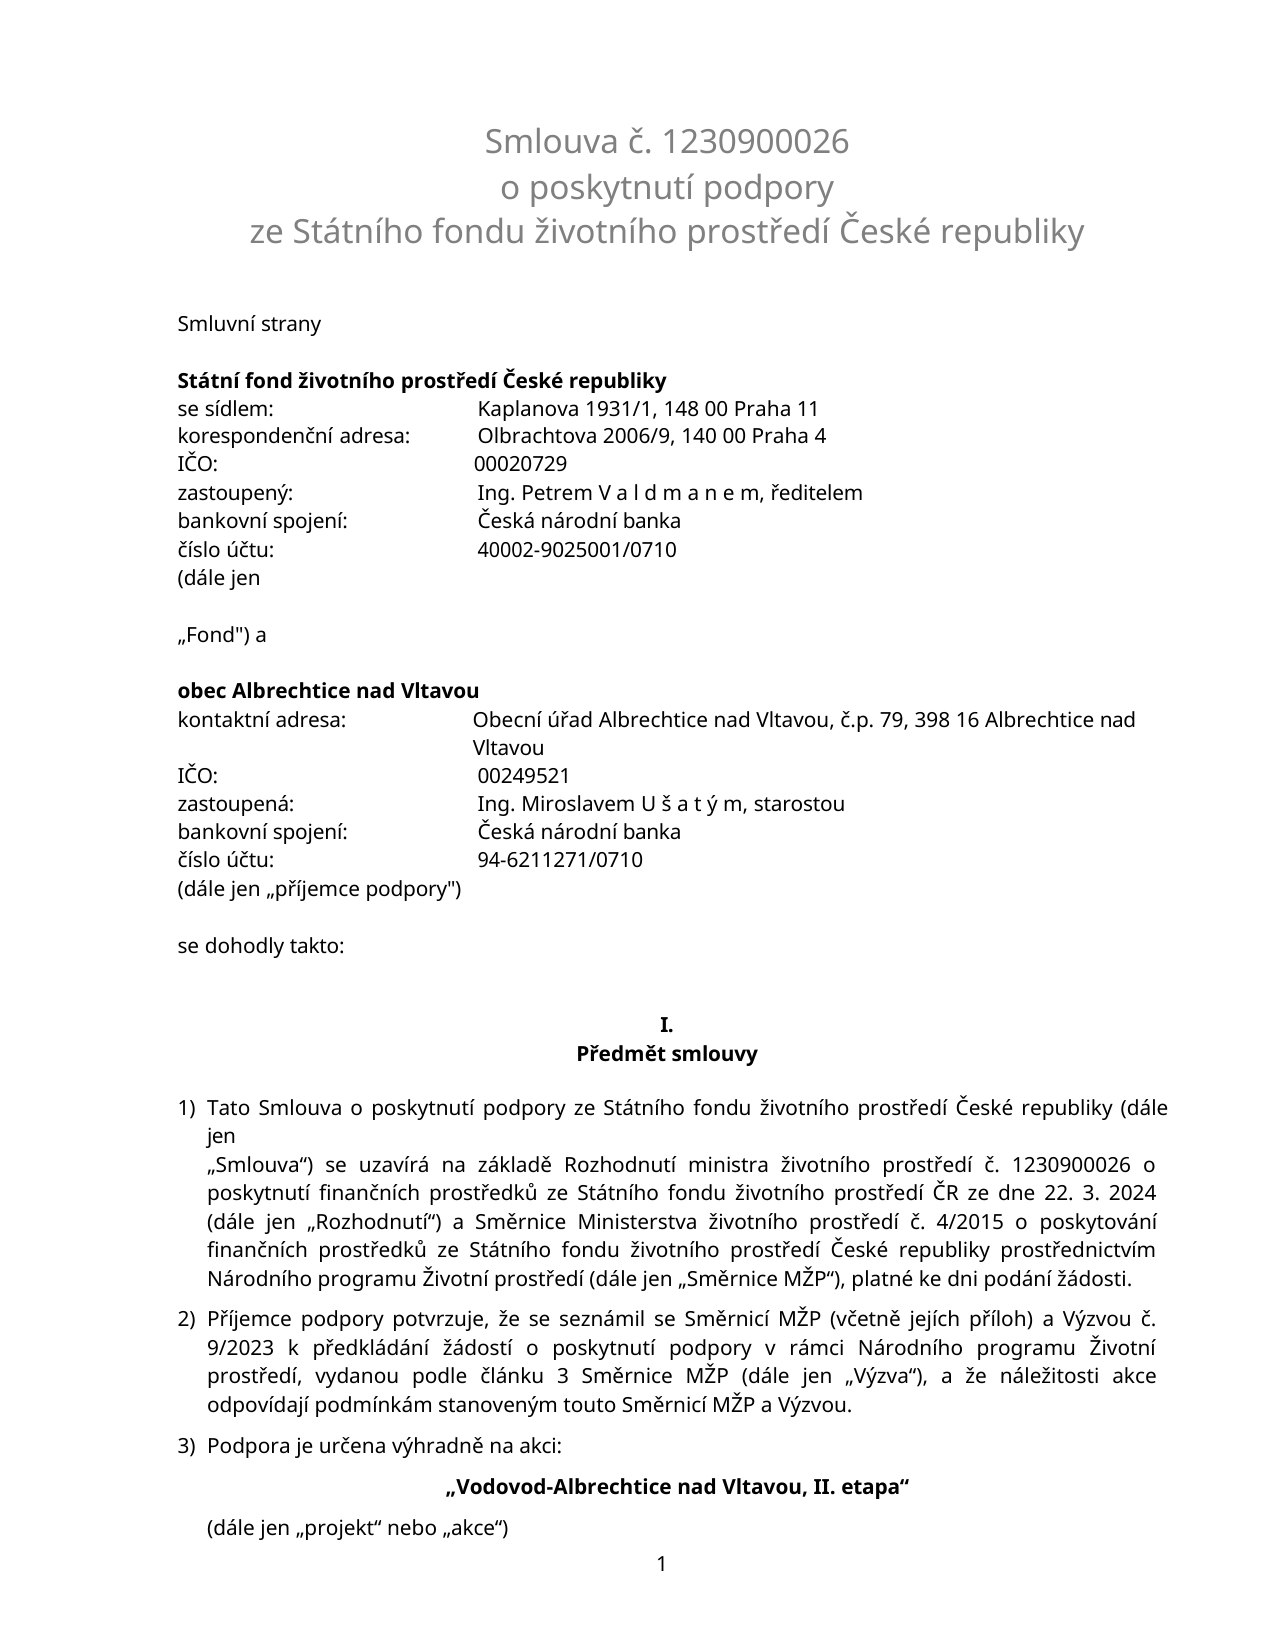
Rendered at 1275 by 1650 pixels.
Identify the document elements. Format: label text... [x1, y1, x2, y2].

text IČO: 00249521 [177, 761, 1169, 789]
text o poskytnutí podpory [206, 164, 1128, 208]
text číslo účtu: 40002-9025001/0710 [177, 535, 1169, 563]
text (dále jen „projekt“ nebo „akce“) [207, 1513, 1169, 1541]
text se dohodly takto: [177, 931, 1169, 959]
subtitle Státní fond životního prostředí České republiky [177, 366, 1169, 394]
text kontaktní adresa: Obecní úřad Albrechtice nad Vltavou, č.p. 79, 398 16 Albrechtice nad [177, 705, 1169, 733]
text IČO: 00020729 [177, 449, 1169, 478]
text korespondenční adresa: Olbrachtova 2006/9, 140 00 Praha 4 [177, 422, 1169, 449]
subtitle obec Albrechtice nad Vltavou [177, 676, 1169, 705]
subtitle Předmět smlouvy [206, 1039, 1128, 1067]
text zastoupená: Ing. Miroslavem U š a t ý m, starostou [177, 789, 1169, 817]
text Vltavou [473, 733, 1169, 761]
text (dále jen „Fond") a [177, 563, 335, 648]
text bankovní spojení: Česká národní banka [177, 817, 1169, 846]
text Smlouva č. 1230900026 [207, 118, 1128, 163]
text Smluvní strany [177, 309, 1169, 337]
text zastoupený: Ing. Petrem V a l d m a n e m, ředitelem [177, 478, 1169, 506]
text bankovní spojení: Česká národní banka [177, 506, 1169, 535]
list Tato Smlouva o poskytnutí podpory ze Státního fondu životního prostředí České republiky (dále jen [177, 1093, 1169, 1150]
text ze Státního fondu životního prostředí České republiky [206, 208, 1128, 252]
text (dále jen „příjemce podpory") [177, 874, 1169, 902]
text „Smlouva“) se uzavírá na základě Rozhodnutí ministra životního prostředí č. 1230900026 o poskytnutí finančních prostředků ze Státního fondu životního prostředí ČR ze dne 22. 3. 2024 (dále jen „Rozhodnutí“) a Směrnice Ministerstva životního prostředí č. 4/2015 o poskytování finančních prostředků ze Státního fondu životního prostředí České republiky prostřednictvím Národního programu Životní prostředí (dále jen „Směrnice MŽP“), platné ke dni podání žádosti. [207, 1150, 1157, 1292]
list Podpora je určena výhradně na akci: [177, 1431, 1169, 1459]
text se sídlem: Kaplanova 1931/1, 148 00 Praha 11 [177, 394, 1169, 422]
subtitle „Vodovod-Albrechtice nad Vltavou, II. etapa“ [445, 1472, 1169, 1500]
subtitle I. [207, 1011, 1128, 1039]
text číslo účtu: 94-6211271/0710 [177, 846, 1169, 874]
list Příjemce podpory potvrzuje, že se seznámil se Směrnicí MŽP (včetně jejích příloh) a Výzvou č. 9/2023 k předkládání žádostí o poskytnutí podpory v rámci Národního programu Životní prostředí, vydanou podle článku 3 Směrnice MŽP (dále jen „Výzva“), a že náležitosti akce odpovídají podmínkám stanoveným touto Směrnicí MŽP a Výzvou. [177, 1304, 1157, 1418]
